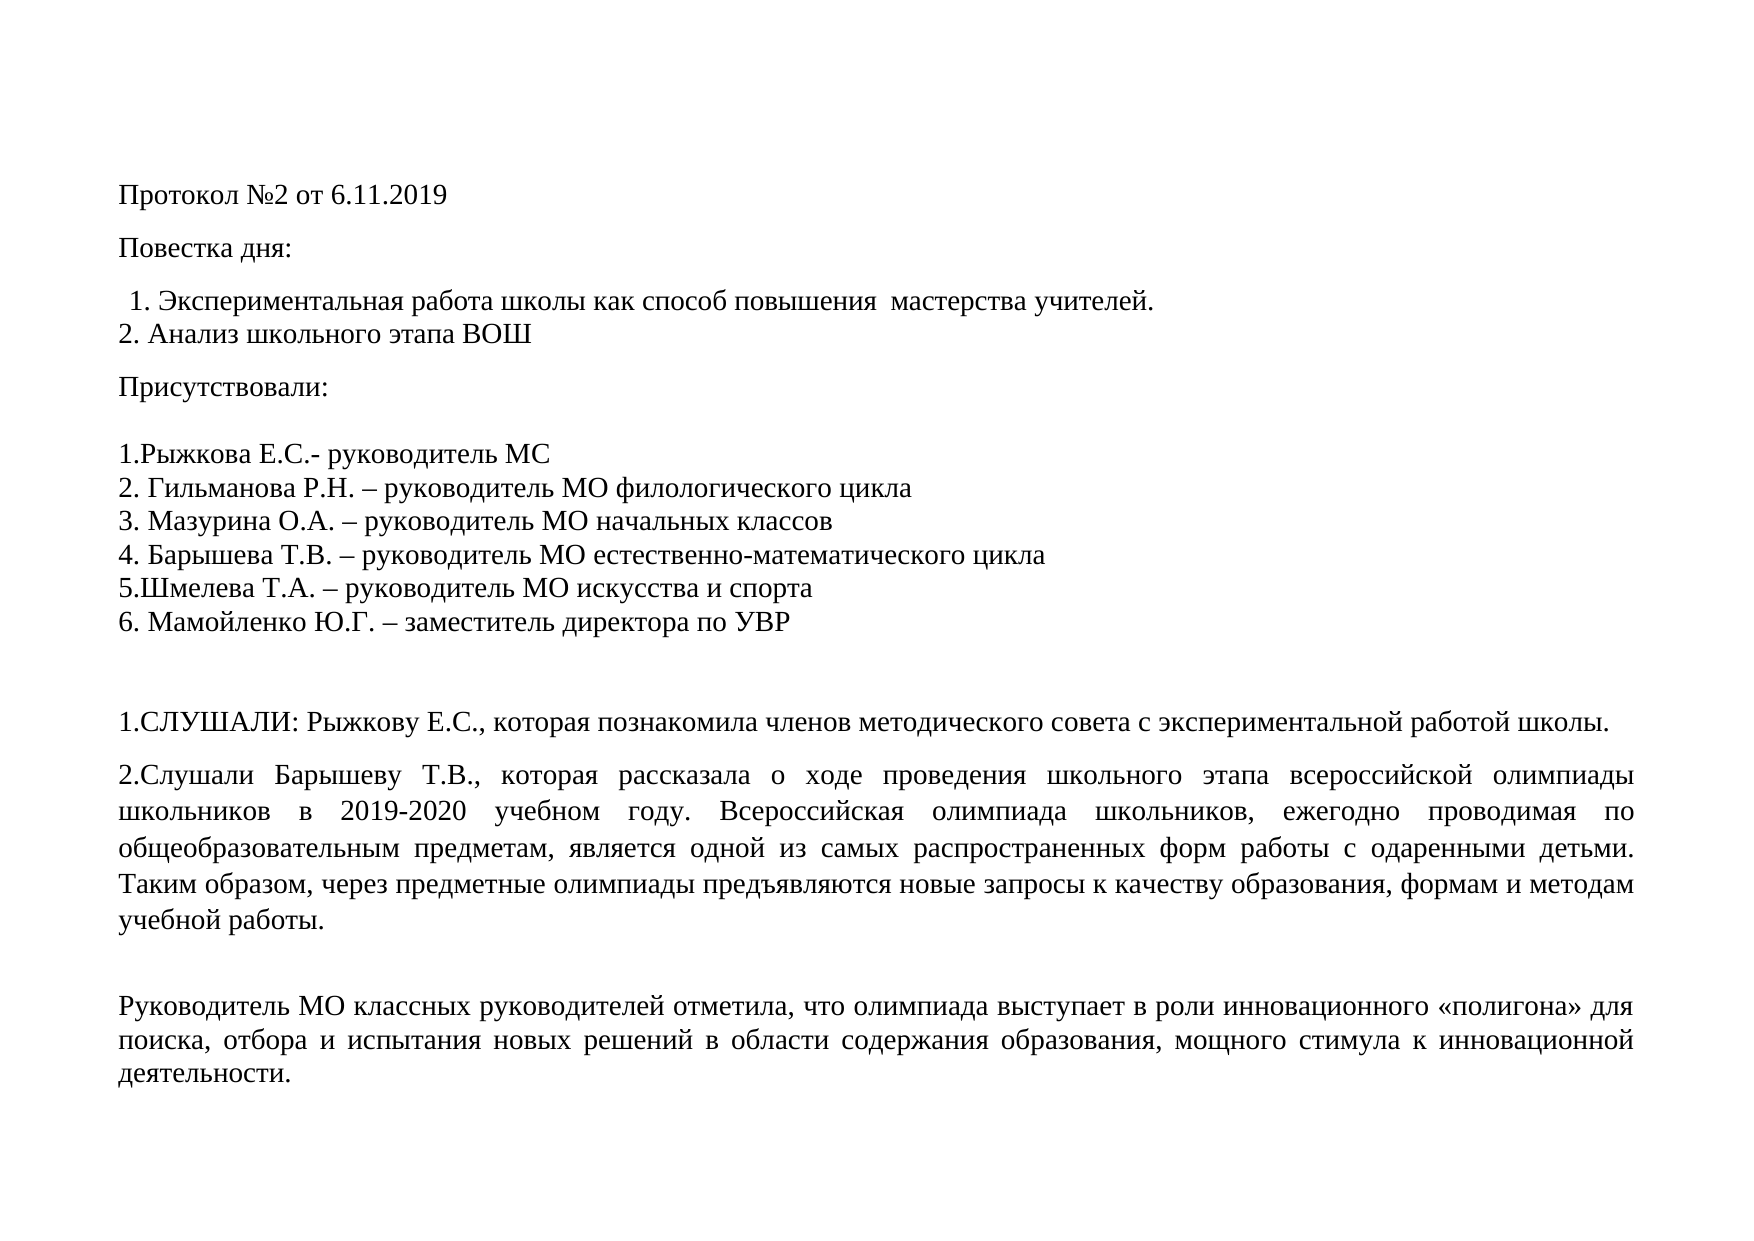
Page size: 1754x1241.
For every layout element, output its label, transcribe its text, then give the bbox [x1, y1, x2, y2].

text Протокол №2 от 6.11.2019 [118, 177, 1636, 211]
text 5.Шмелева Т.А. – руководитель МО искусства и спорта [118, 570, 1636, 604]
text 1.Рыжкова Е.С.- руководитель МС [118, 436, 1636, 470]
text 6. Мамойленко Ю.Г. – заместитель директора по УВР [118, 604, 1636, 637]
text 2. Гильманова Р.Н. – руководитель МО филологического цикла [118, 470, 1636, 503]
text 3. Мазурина О.А. – руководитель МО начальных классов [118, 503, 1636, 537]
text 4. Барышева Т.В. – руководитель МО естественно-математического цикла [118, 537, 1636, 570]
text 1.СЛУШАЛИ: Рыжкову Е.С., которая познакомила членов методического совета с экспериментальной работой школы. [118, 704, 1636, 738]
text Руководитель МО классных руководителей отметила, что олимпиада выступает в роли инновационного «полигона» для поиска, отбора и испытания новых решений в области содержания образования, мощного стимула к инновационной деятельности. [118, 988, 1636, 1089]
text Повестка дня: [118, 230, 1636, 263]
text 2.Слушали Барышеву Т.В., которая рассказала о ходе проведения школьного этапа всероссийской олимпиады школьников в 2019-2020 учебном году. Всероссийская олимпиада школьников, ежегодно проводимая по общеобразовательным предметам, является одной из самых распространенных форм работы с одаренными детьми. Таким образом, через предметные олимпиады предъявляются новые запросы к качеству образования, формам и методам учебной работы. [118, 757, 1636, 936]
text 1. Экспериментальная работа школы как способ повышения мастерства учителей. [129, 283, 1616, 316]
text 2. Анализ школьного этапа ВОШ [118, 316, 1636, 350]
text Присутствовали: [118, 369, 1636, 403]
